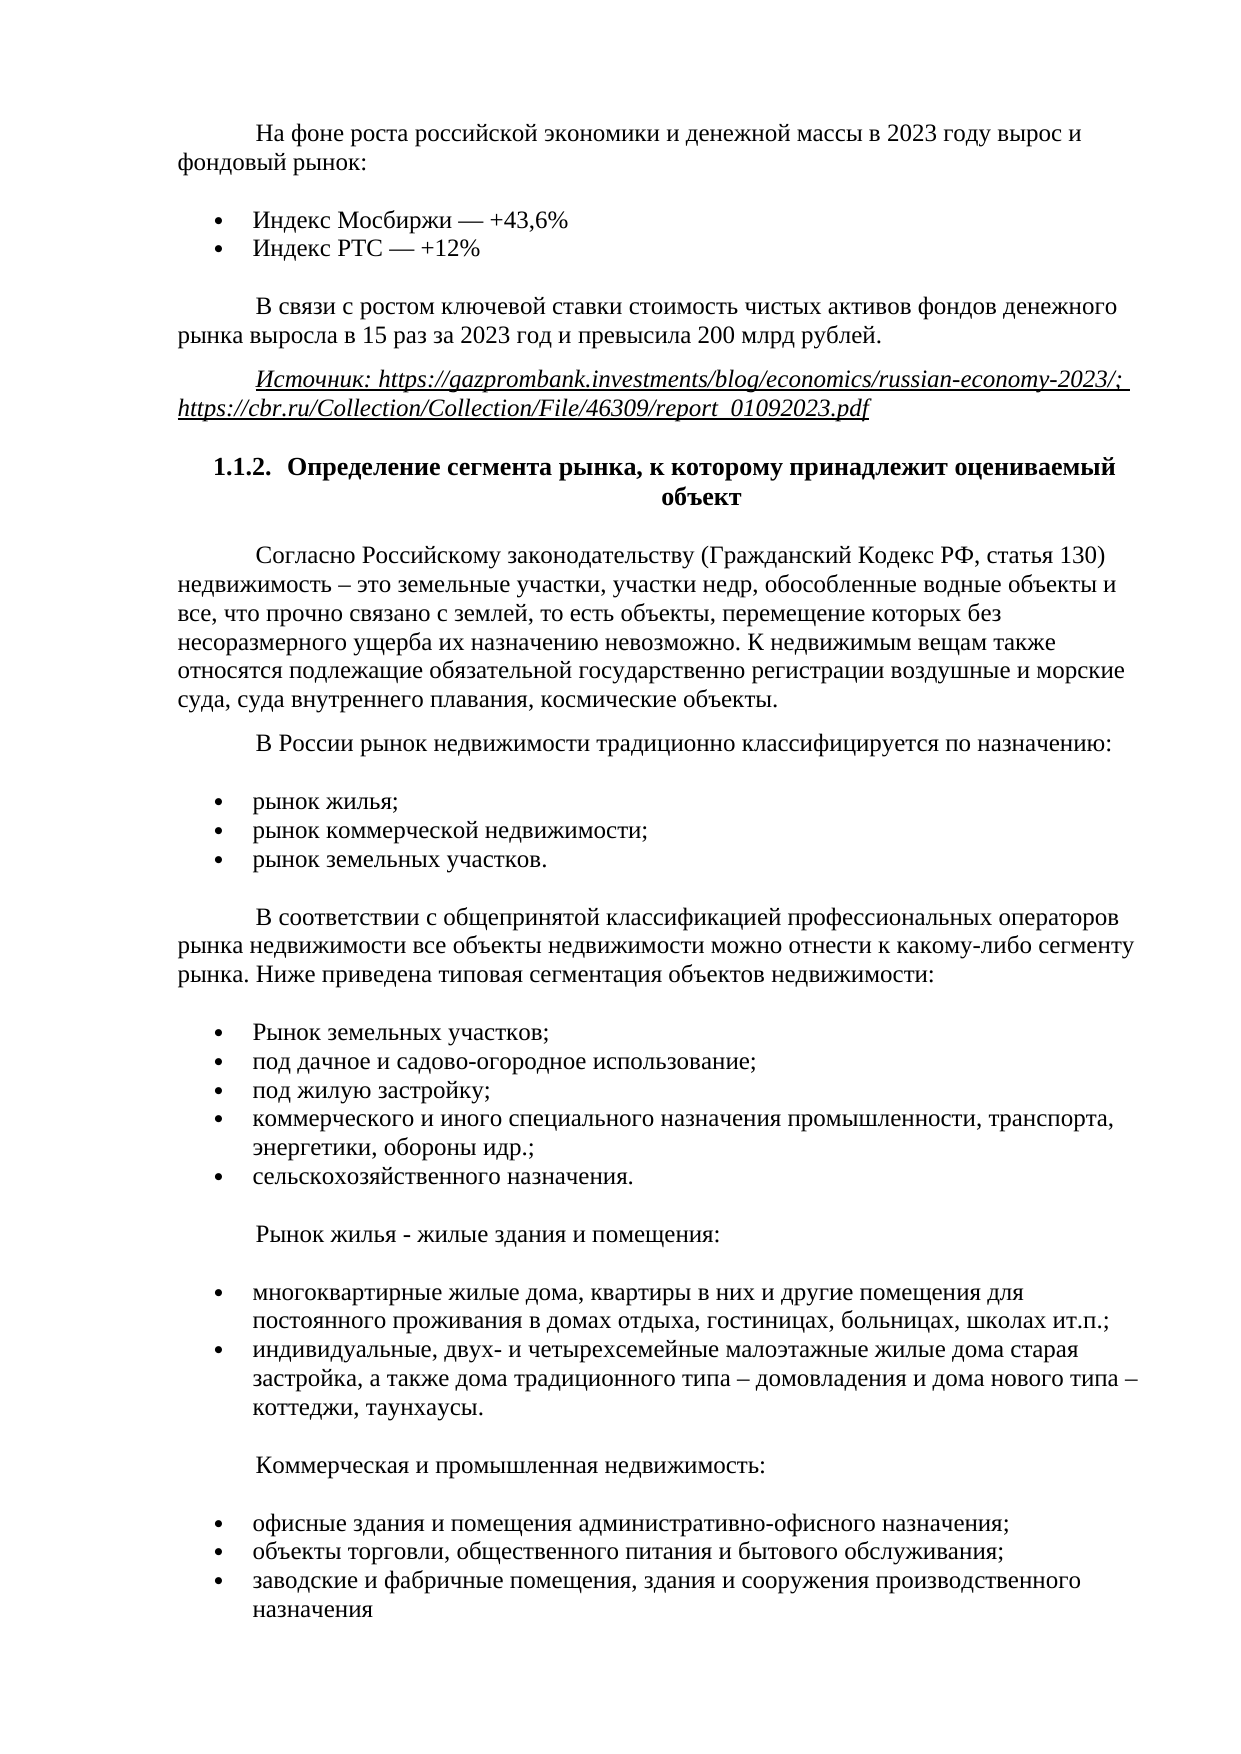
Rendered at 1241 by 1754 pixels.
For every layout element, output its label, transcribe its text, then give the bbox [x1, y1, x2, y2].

list под дачное и садово-огородное использование; [215, 1046, 1152, 1075]
list Индекс Мосбиржи — +43,6% [215, 205, 1152, 233]
list многоквартирные жилые дома, квартиры в них и другие помещения для постоянного проживания в домах отдыха, гостиницах, больницах, школах ит.п.; [215, 1277, 1152, 1334]
list рынок земельных участков. [215, 844, 1152, 873]
subtitle Определение сегмента рынка, к которому принадлежит оцениваемый объект [177, 451, 1152, 511]
list Индекс РТС — +12% [215, 233, 1152, 262]
text В России рынок недвижимости традиционно классифицируется по назначению: [177, 728, 1152, 757]
list рынок коммерческой недвижимости; [215, 815, 1152, 844]
list рынок жилья; [215, 786, 1152, 815]
text На фоне роста российской экономики и денежной массы в 2023 году вырос и фондовый рынок: [177, 118, 1152, 176]
list заводские и фабричные помещения, здания и сооружения производственного назначения [215, 1565, 1152, 1623]
list Рынок земельных участков; [215, 1017, 1152, 1046]
list под жилую застройку; [215, 1075, 1152, 1103]
list индивидуальные, двух- и четырехсемейные малоэтажные жилые дома старая застройка, а также дома традиционного типа – домовладения и дома нового типа – коттеджи, таунхаусы. [215, 1334, 1152, 1421]
text В связи с ростом ключевой ставки стоимость чистых активов фондов денежного рынка выросла в 15 раз за 2023 год и превысила 200 млрд рублей. [177, 291, 1152, 349]
text Рынок жилья - жилые здания и помещения: [177, 1219, 1152, 1248]
list сельскохозяйственного назначения. [215, 1161, 1152, 1190]
text Коммерческая и промышленная недвижимость: [177, 1450, 1152, 1478]
text Согласно Российскому законодательству (Гражданский Кодекс РФ, статья 130) недвижимость – это земельные участки, участки недр, обособленные водные объекты и все, что прочно связано с землей, то есть объекты, перемещение которых без несоразмерного ущерба их назначению невозможно. К недвижимым вещам также относятся подлежащие обязательной государственно регистрации воздушные и морские суда, суда внутреннего плавания, космические объекты. [177, 540, 1152, 713]
list офисные здания и помещения административно-офисного назначения; [215, 1508, 1152, 1536]
list объекты торговли, общественного питания и бытового обслуживания; [215, 1536, 1152, 1565]
text Источник: https://gazprombank.investments/blog/economics/russian-economy-2023/; https://cbr.ru/Collection/Collection/File/46309/report_01092023.pdf [177, 364, 1152, 422]
list коммерческого и иного специального назначения промышленности, транспорта, энергетики, обороны идр.; [215, 1103, 1152, 1161]
text В соответствии с общепринятой классификацией профессиональных операторов рынка недвижимости все объекты недвижимости можно отнести к какому-либо сегменту рынка. Ниже приведена типовая сегментация объектов недвижимости: [177, 902, 1152, 988]
